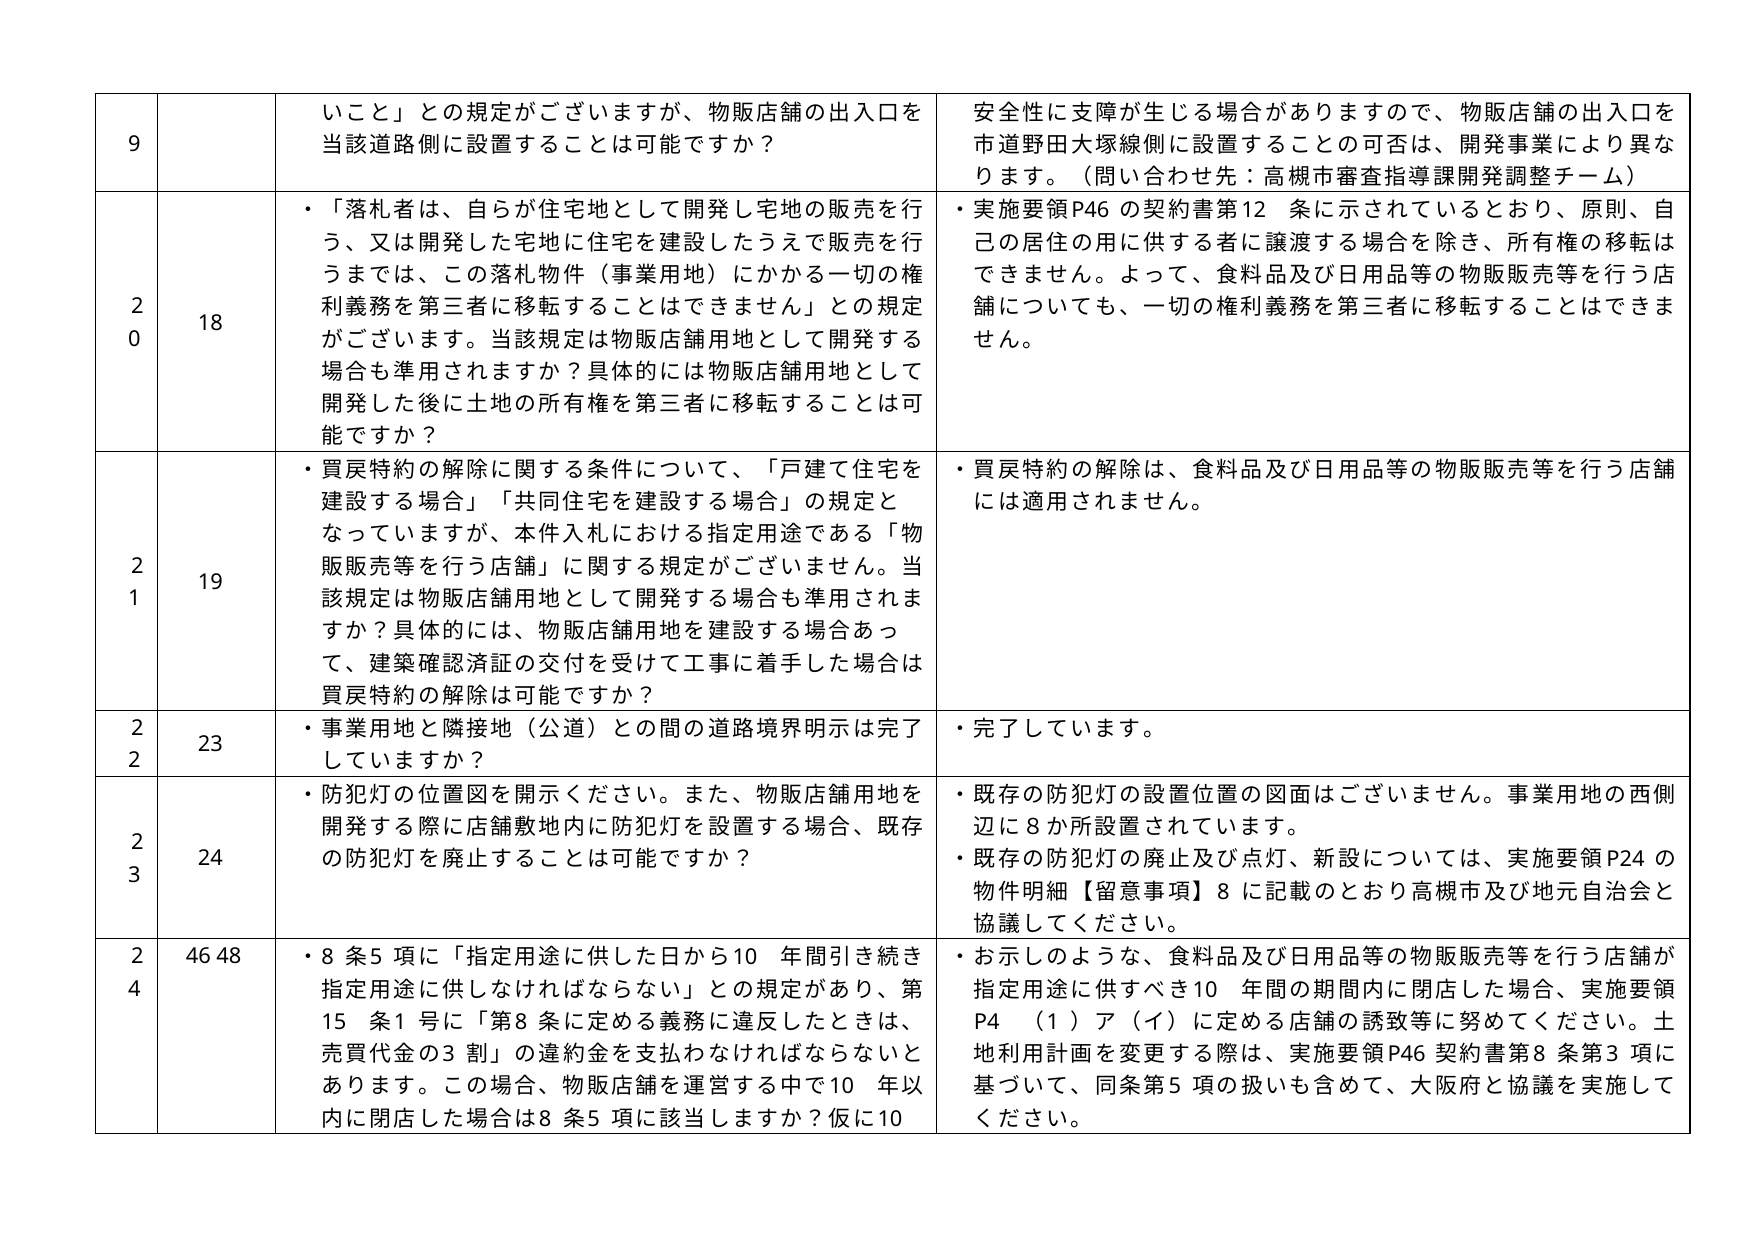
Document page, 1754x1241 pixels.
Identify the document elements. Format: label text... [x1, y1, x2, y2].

table_cell 24 [158, 777, 275, 938]
table_cell 19 [96, 94, 157, 191]
table_cell ・既存の防犯灯の設置位置の図面はございません。事業用地の西側辺に８か所設置されています。 ・既存の防犯灯の廃止及び点灯、新設については、実施要領P24の物件明細【留意事項】8に記載のとおり高槻市及び地元自治会と協議してください。 [937, 777, 1689, 938]
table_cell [276, 939, 936, 1133]
table_cell ・実施要領P46の契約書第12条に示されているとおり、原則、自己の居住の用に供する者に譲渡する場合を除き、所有権の移転はできません。よって、食料品及び日用品等の物販販売等を行う店舗についても、一切の権利義務を第三者に移転することはできません。 [937, 192, 1689, 451]
table_cell 20 [96, 192, 157, 451]
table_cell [937, 94, 1689, 191]
table_cell 23 [158, 711, 275, 776]
table_cell ・完了しています。 [937, 711, 1689, 776]
table_cell 22 [96, 711, 157, 776]
table_cell ・買戻特約の解除に関する条件について、「戸建て住宅を建設する場合」「共同住宅を建設する場合」の規定となっていますが、本件入札における指定用途である「物販販売等を行う店舗」に関する規定がございません。当該規定は物販店舗用地として開発する場合も準用されますか？具体的には、物販店舗用地を建設する場合あって、建築確認済証の交付を受けて工事に着手した場合は買戻特約の解除は可能ですか？ [276, 452, 936, 710]
table_cell 4 [158, 94, 275, 191]
table_cell ・防犯灯の位置図を開示ください。また、物販店舗用地を開発する際に店舗敷地内に防犯灯を設置する場合、既存の防犯灯を廃止することは可能ですか？ [276, 777, 936, 938]
table_cell ・「落札者は、自らが住宅地として開発し宅地の販売を行う、又は開発した宅地に住宅を建設したうえで販売を行うまでは、この落札物件（事業用地）にかかる一切の権利義務を第三者に移転することはできません」との規定がございます。当該規定は物販店舗用地として開発する場合も準用されますか？具体的には物販店舗用地として開発した後に土地の所有権を第三者に移転することは可能ですか？ [276, 192, 936, 451]
table_cell 18 [158, 192, 275, 451]
table_cell ・買戻特約の解除は、食料品及び日用品等の物販販売等を行う店舗には適用されません。 [937, 452, 1689, 710]
table_cell 23 [96, 777, 157, 938]
table_cell 46 48 [158, 939, 275, 1133]
table_cell 21 [96, 452, 157, 710]
table_cell 24 [96, 939, 157, 1133]
table_cell ・事業用地と隣接地（公道）との間の道路境界明示は完了していますか？ [276, 711, 936, 776]
table_cell 19 [158, 452, 275, 710]
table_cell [276, 94, 936, 191]
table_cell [937, 939, 1689, 1133]
